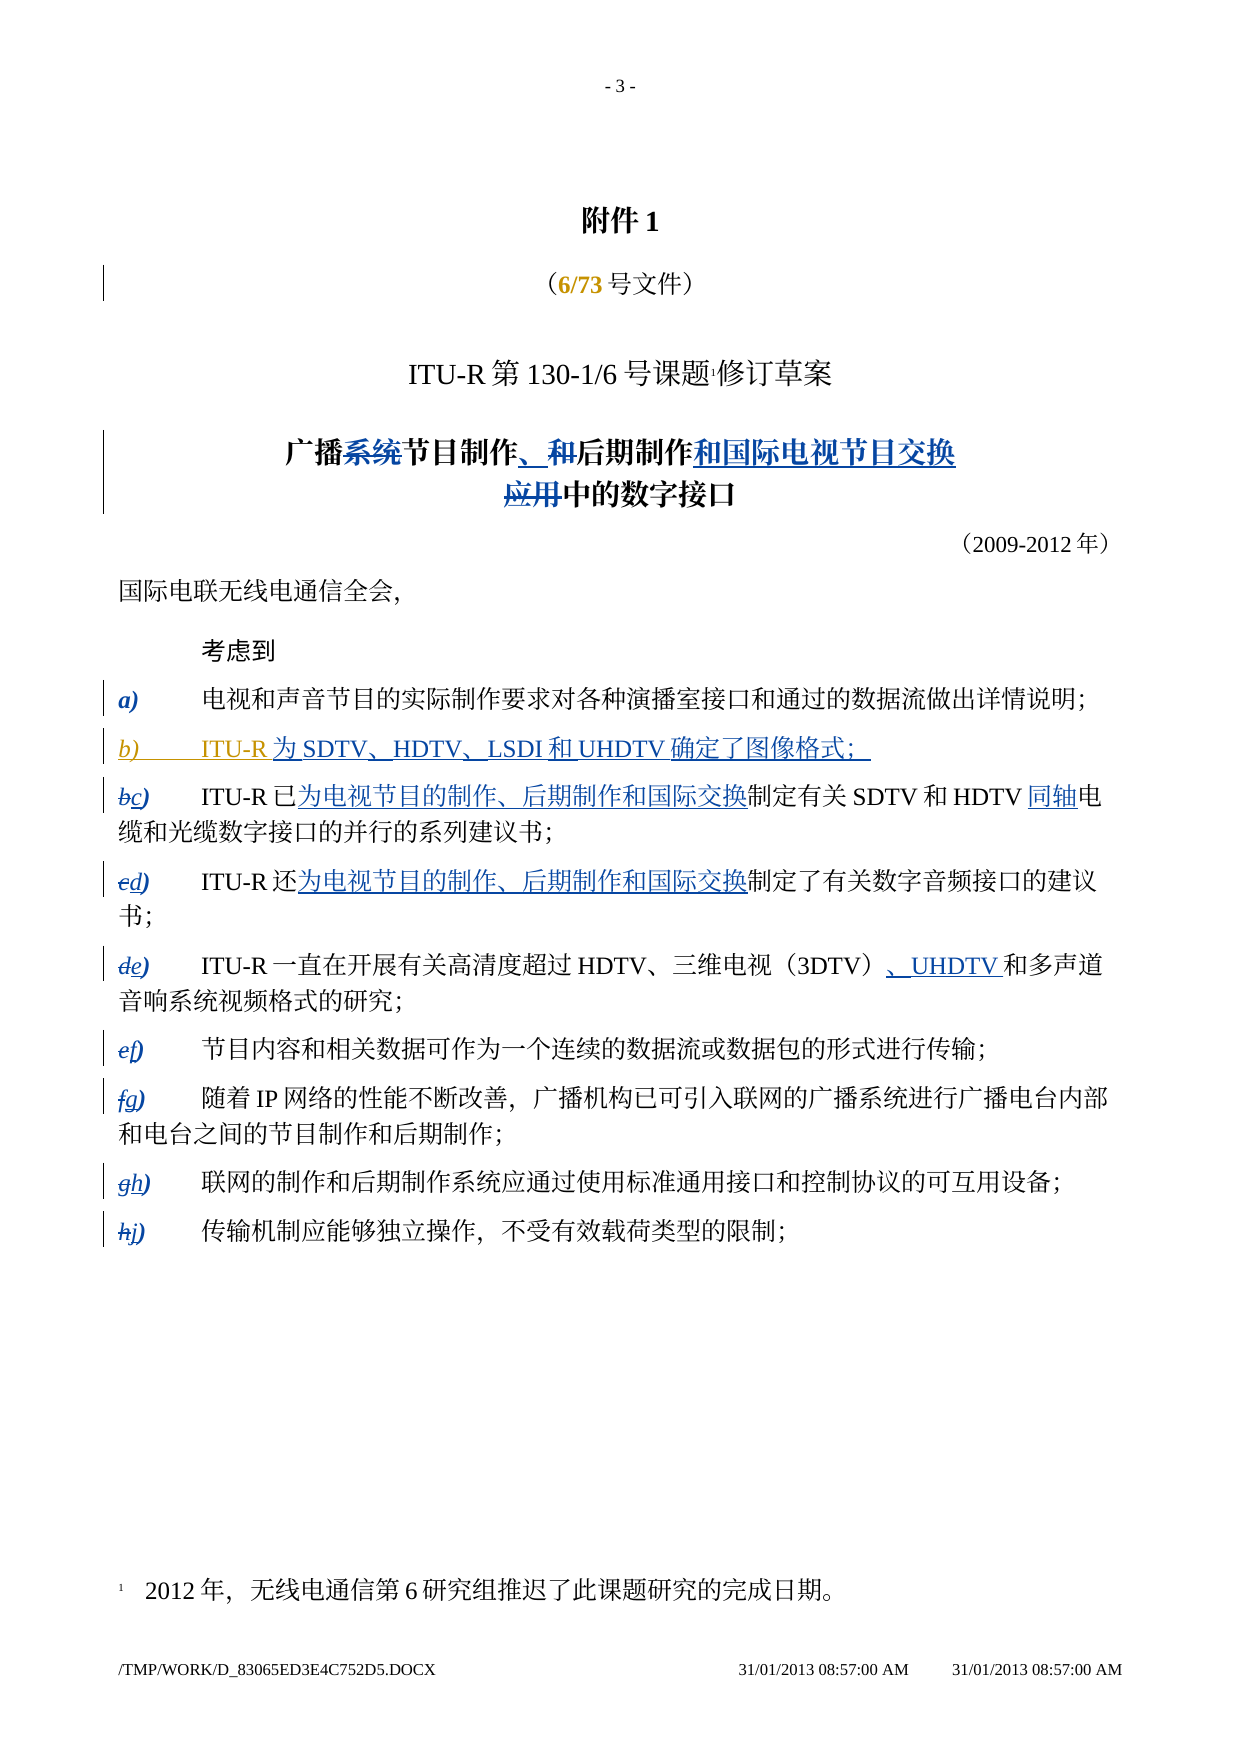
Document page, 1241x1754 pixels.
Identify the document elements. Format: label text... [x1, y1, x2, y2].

text ) ITU-R已制定有关SDTV和HDTV电缆和光缆数字接口的并行的系列建议书； [118, 777, 1122, 849]
text ITU-R第130-1/6号课题修订草案 [118, 351, 1122, 392]
text 考虑到 [201, 631, 1122, 667]
text ) 联网的制作和后期制作系统应通过使用标准通用接口和控制协议的可互用设备； [118, 1163, 1122, 1199]
text a) 电视和声音节目的实际制作要求对各种演播室接口和通过的数据流做出详情说明； [118, 680, 1122, 716]
title 附件1 [118, 198, 1122, 239]
text ) 节目内容和相关数据可作为一个连续的数据流或数据包的形式进行传输； [118, 1030, 1122, 1066]
title （6/73号文件） [118, 264, 1122, 301]
text ) 随着IP网络的性能不断改善，广播机构已可引入联网的广播系统进行广播电台内部和电台之间的节目制作和后期制作； [118, 1078, 1122, 1150]
text ) 传输机制应能够独立操作，不受有效载荷类型的限制； [118, 1211, 1122, 1247]
title 国际电联无线电通信全会， [118, 572, 1122, 607]
title 广播节目制作后期制作 中的数字接口 [118, 430, 1122, 514]
text ) ITU-R还制定了有关数字音频接口的建议书； [118, 861, 1122, 933]
text ) ITU-R一直在开展有关高清度超过HDTV、三维电视（3DTV）和多声道音响系统视频格式的研究； [118, 946, 1122, 1017]
text （2009-2012年） [118, 526, 1122, 559]
